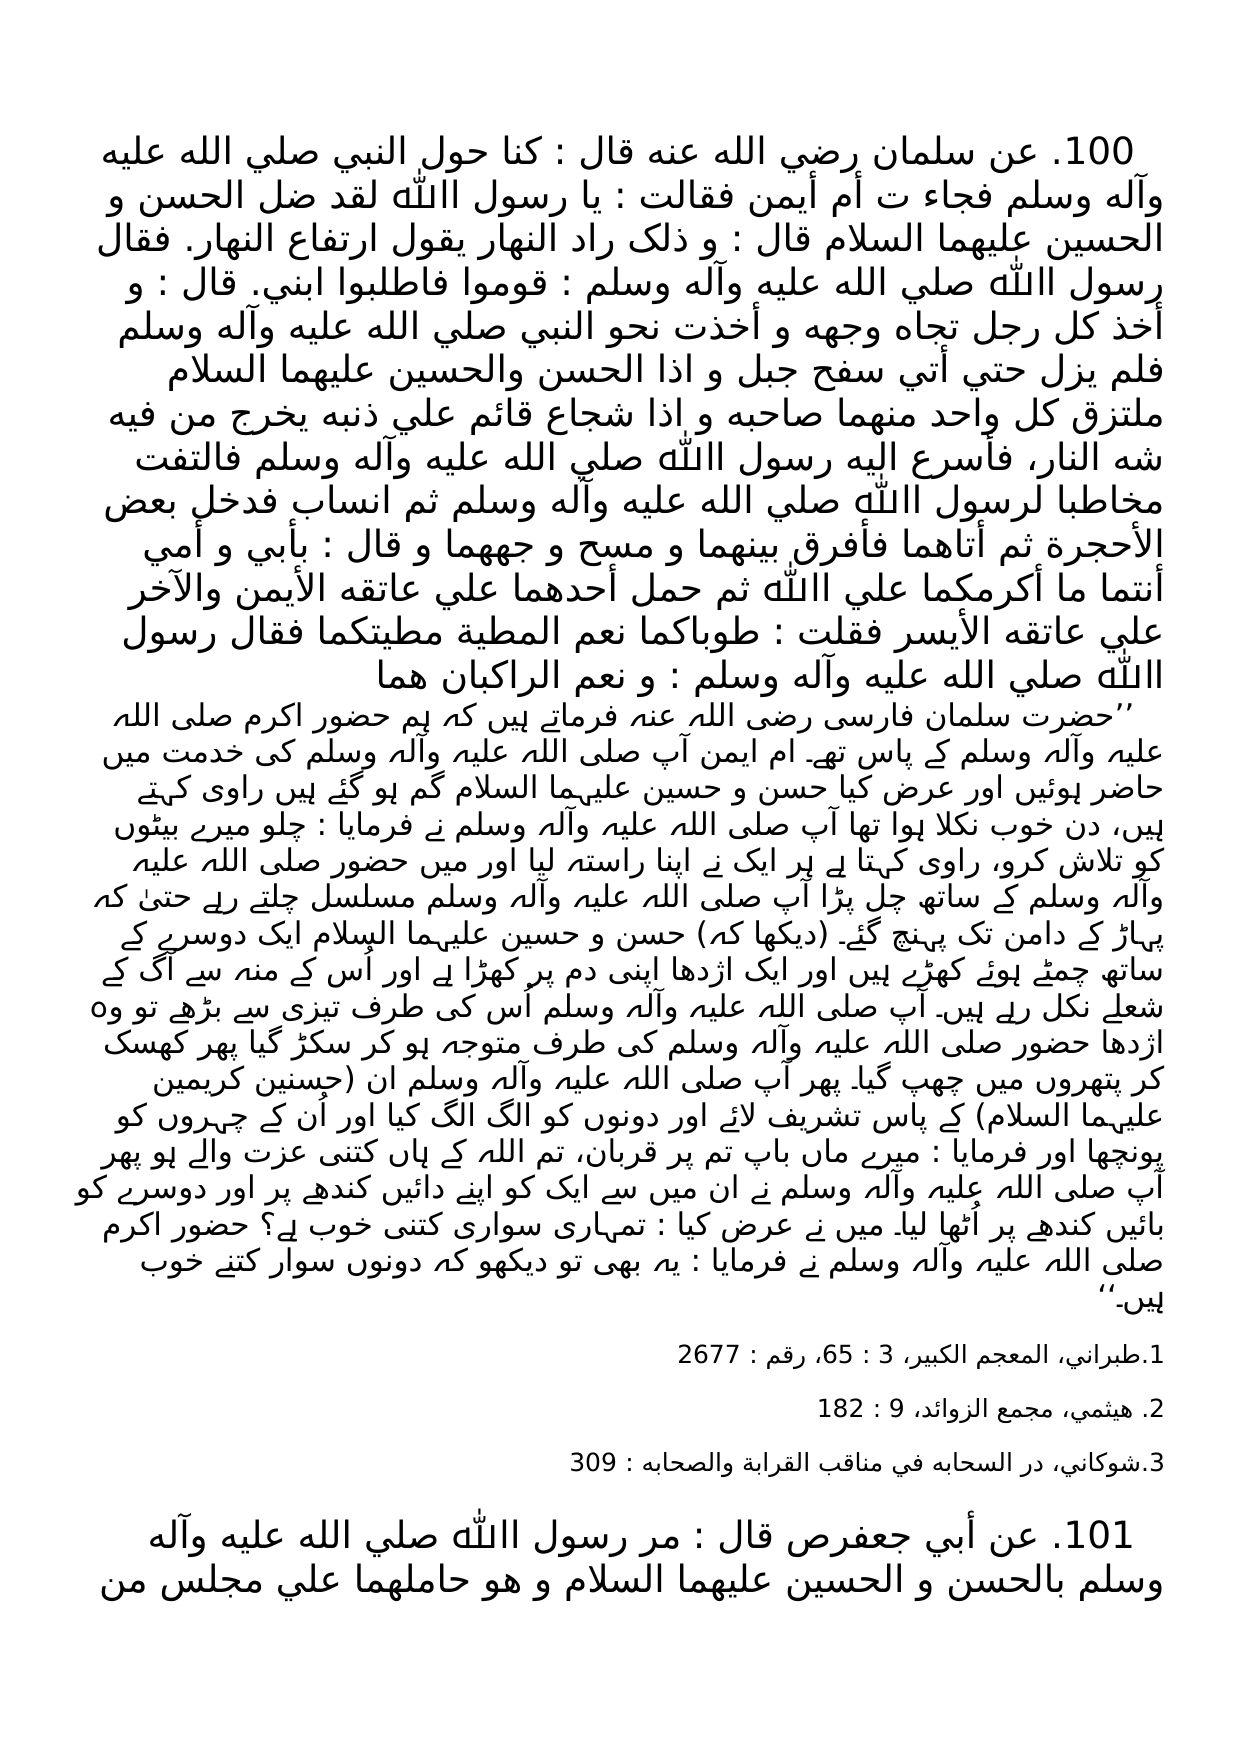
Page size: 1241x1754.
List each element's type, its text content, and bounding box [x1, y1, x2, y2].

text 2. هيثمي، مجمع الزوائد، 9 : 182 [75, 1394, 1165, 1423]
text 3.شوکاني، در السحابه في مناقب القرابة والصحابه : 309 [75, 1448, 1165, 1478]
text ’’حضرت سلمان فارسی رضی اللہ عنہ فرماتے ہیں کہ ہم حضور اکرم صلی اللہ علیہ وآلہ وسلم کے پاس تھے۔ ام ایمن آپ صلی اللہ علیہ وآلہ وسلم کی خدمت میں حاضر ہوئیں اور عرض کیا حسن و حسین علیہما السلام گم ہو گئے ہیں راوی کہتے ہیں، دن خوب نکلا ہوا تھا آپ صلی اللہ علیہ وآلہ وسلم نے فرمایا : چلو میرے بیٹوں کو تلاش کرو، راوی کہتا ہے ہر ایک نے اپنا راستہ لیا اور میں حضور صلی اللہ علیہ وآلہ وسلم کے ساتھ چل پڑا آپ صلی اللہ علیہ وآلہ وسلم مسلسل چلتے رہے حتیٰ کہ پہاڑ کے دامن تک پہنچ گئے۔ (دیکھا کہ) حسن و حسین علیہما السلام ایک دوسرے کے ساتھ چمٹے ہوئے کھڑے ہیں اور ایک اژدھا اپنی دم پر کھڑا ہے اور اُس کے منہ سے آگ کے شعلے نکل رہے ہیں۔ آپ صلی اللہ علیہ وآلہ وسلم اُس کی طرف تیزی سے بڑھے تو وہ اژدھا حضور صلی اللہ علیہ وآلہ وسلم کی طرف متوجہ ہو کر سکڑ گیا پھر کھسک کر پتھروں میں چھپ گیا۔ پھر آپ صلی اللہ علیہ وآلہ وسلم ان (حسنین کریمین علیہما السلام) کے پاس تشریف لائے اور دونوں کو الگ الگ کیا اور اُن کے چہروں کو پونچھا اور فرمایا : میرے ماں باپ تم پر قربان، تم اللہ کے ہاں کتنی عزت والے ہو پھر آپ صلی اللہ علیہ وآلہ وسلم نے ان میں سے ایک کو اپنے دائیں کندھے پر اور دوسرے کو بائیں کندھے پر اُٹھا لیا۔ میں نے عرض کیا : تمہاری سواری کتنی خوب ہے؟ حضور اکرم صلی اللہ علیہ وآلہ وسلم نے فرمایا : یہ بھی تو دیکھو کہ دونوں سوار کتنے خوب ہیں۔‘‘ [75, 697, 1165, 1315]
text 1.طبراني، المعجم الکبير، 3 : 65، رقم : 2677 [75, 1340, 1165, 1369]
text 100. عن سلمان رضي الله عنه قال : کنا حول النبي صلي الله عليه وآله وسلم فجاء ت أم أيمن فقالت : يا رسول اﷲ لقد ضل الحسن و الحسين عليهما السلام قال : و ذلک راد النهار يقول ارتفاع النهار. فقال رسول اﷲ صلي الله عليه وآله وسلم : قوموا فاطلبوا ابني. قال : و أخذ کل رجل تجاه وجهه و أخذت نحو النبي صلي الله عليه وآله وسلم فلم يزل حتي أتي سفح جبل و اذا الحسن والحسين عليهما السلام ملتزق کل واحد منهما صاحبه و اذا شجاع قائم علي ذنبه يخرج من فيه شه النار، فأسرع اليه رسول اﷲ صلي الله عليه وآله وسلم فالتفت مخاطبا لرسول اﷲ صلي الله عليه وآله وسلم ثم انساب فدخل بعض الأحجرة ثم أتاهما فأفرق بينهما و مسح و جههما و قال : بأبي و أمي أنتما ما أکرمکما علي اﷲ ثم حمل أحدهما علي عاتقه الأيمن والآخر علي عاتقه الأيسر فقلت : طوباکما نعم المطية مطيتکما فقال رسول اﷲ صلي الله عليه وآله وسلم : و نعم الراکبان هما [75, 130, 1165, 697]
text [75, 1513, 1165, 1601]
